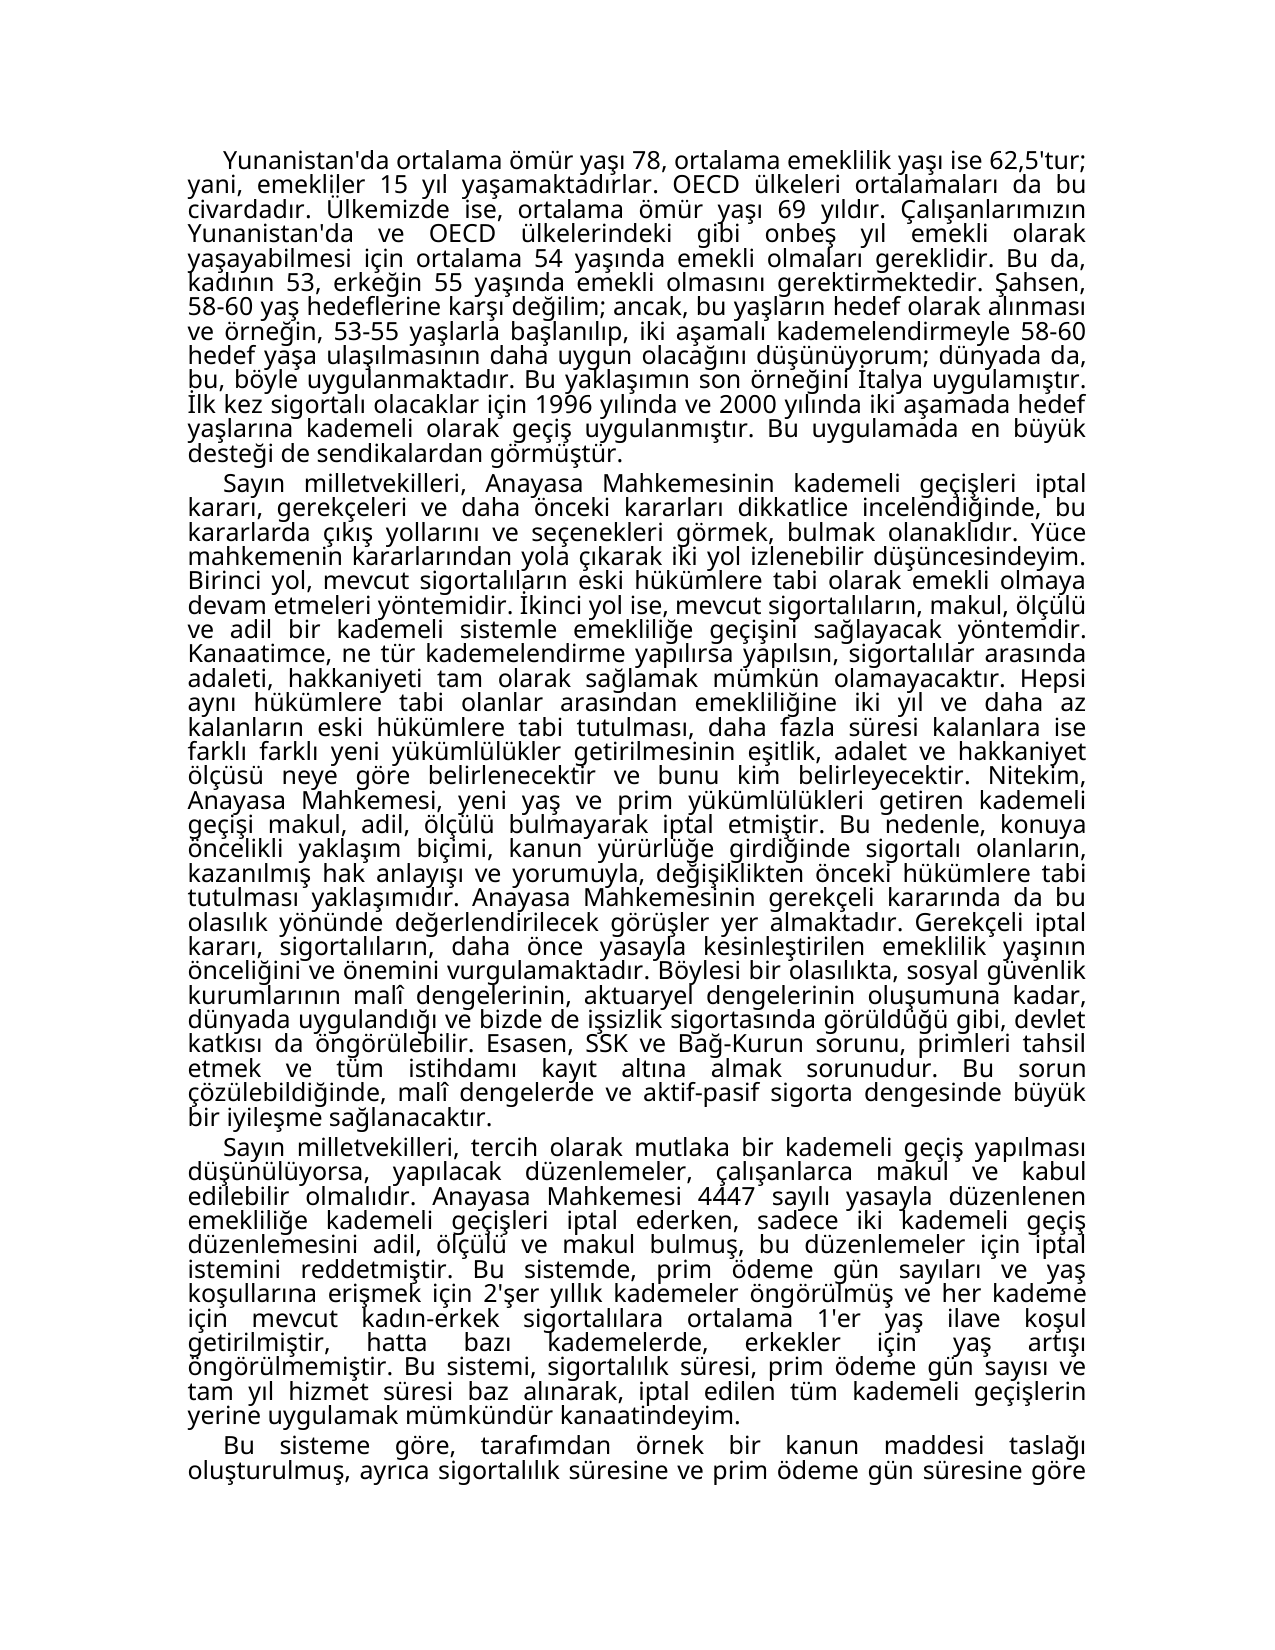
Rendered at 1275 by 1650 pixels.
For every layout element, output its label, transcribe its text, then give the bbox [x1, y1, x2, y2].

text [187, 1435, 1087, 1484]
text Sayın milletvekilleri, Anayasa Mahkemesinin kademeli geçişleri iptal kararı, gerekçeleri ve daha önceki kararları dikkatlice incelendiğinde, bu kararlarda çıkış yollarını ve seçenekleri görmek, bulmak olanaklıdır. Yüce mahkemenin kararlarından yola çıkarak iki yol izlenebilir düşüncesindeyim. Birinci yol, mevcut sigortalıların eski hükümlere tabi olarak emekli olmaya devam etmeleri yöntemidir. İkinci yol ise, mevcut sigortalıların, makul, ölçülü ve adil bir kademeli sistemle emekliliğe geçişini sağlayacak yöntemdir. Kanaatimce, ne tür kademelendirme yapılırsa yapılsın, sigortalılar arasında adaleti, hakkaniyeti tam olarak sağlamak mümkün olamayacaktır. Hepsi aynı hükümlere tabi olanlar arasından emekliliğine iki yıl ve daha az kalanların eski hükümlere tabi tutulması, daha fazla süresi kalanlara ise farklı farklı yeni yükümlülükler getirilmesinin eşitlik, adalet ve hakkaniyet ölçüsü neye göre belirlenecektir ve bunu kim belirleyecektir. Nitekim, Anayasa Mahkemesi, yeni yaş ve prim yükümlülükleri getiren kademeli geçişi makul, adil, ölçülü bulmayarak iptal etmiştir. Bu nedenle, konuya öncelikli yaklaşım biçimi, kanun yürürlüğe girdiğinde sigortalı olanların, kazanılmış hak anlayışı ve yorumuyla, değişiklikten önceki hükümlere tabi tutulması yaklaşımıdır. Anayasa Mahkemesinin gerekçeli kararında da bu olasılık yönünde değerlendirilecek görüşler yer almaktadır. Gerekçeli iptal kararı, sigortalıların, daha önce yasayla kesinleştirilen emeklilik yaşının önceliğini ve önemini vurgulamaktadır. Böylesi bir olasılıkta, sosyal güvenlik kurumlarının malî dengelerinin, aktuaryel dengelerinin oluşumuna kadar, dünyada uygulandığı ve bizde de işsizlik sigortasında görüldüğü gibi, devlet katkısı da öngörülebilir. Esasen, SSK ve Bağ-Kurun sorunu, primleri tahsil etmek ve tüm istihdamı kayıt altına almak sorunudur. Bu sorun çözülebildiğinde, malî dengelerde ve aktif-pasif sigorta dengesinde büyük bir iyileşme sağlanacaktır. [187, 473, 1087, 1131]
text Yunanistan'da ortalama ömür yaşı 78, ortalama emeklilik yaşı ise 62,5'tur; yani, emekliler 15 yıl yaşamaktadırlar. OECD ülkeleri ortalamaları da bu civardadır. Ülkemizde ise, ortalama ömür yaşı 69 yıldır. Çalışanlarımızın Yunanistan'da ve OECD ülkelerindeki gibi onbeş yıl emekli olarak yaşayabilmesi için ortalama 54 yaşında emekli olmaları gereklidir. Bu da, kadının 53, erkeğin 55 yaşında emekli olmasını gerektirmektedir. Şahsen, 58-60 yaş hedeflerine karşı değilim; ancak, bu yaşların hedef olarak alınması ve örneğin, 53-55 yaşlarla başlanılıp, iki aşamalı kademelendirmeyle 58-60 hedef yaşa ulaşılmasının daha uygun olacağını düşünüyorum; dünyada da, bu, böyle uygulanmaktadır. Bu yaklaşımın son örneğini İtalya uygulamıştır. İlk kez sigortalı olacaklar için 1996 yılında ve 2000 yılında iki aşamada hedef yaşlarına kademeli olarak geçiş uygulanmıştır. Bu uygulamada en büyük desteği de sendikalardan görmüştür. [187, 150, 1087, 467]
text Sayın milletvekilleri, tercih olarak mutlaka bir kademeli geçiş yapılması düşünülüyorsa, yapılacak düzenlemeler, çalışanlarca makul ve kabul edilebilir olmalıdır. Anayasa Mahkemesi 4447 sayılı yasayla düzenlenen emekliliğe kademeli geçişleri iptal ederken, sadece iki kademeli geçiş düzenlemesini adil, ölçülü ve makul bulmuş, bu düzenlemeler için iptal istemini reddetmiştir. Bu sistemde, prim ödeme gün sayıları ve yaş koşullarına erişmek için 2'şer yıllık kademeler öngörülmüş ve her kademe için mevcut kadın-erkek sigortalılara ortalama 1'er yaş ilave koşul getirilmiştir, hatta bazı kademelerde, erkekler için yaş artışı öngörülmemiştir. Bu sistemi, sigortalılık süresi, prim ödeme gün sayısı ve tam yıl hizmet süresi baz alınarak, iptal edilen tüm kademeli geçişlerin yerine uygulamak mümkündür kanaatindeyim. [187, 1137, 1087, 1429]
